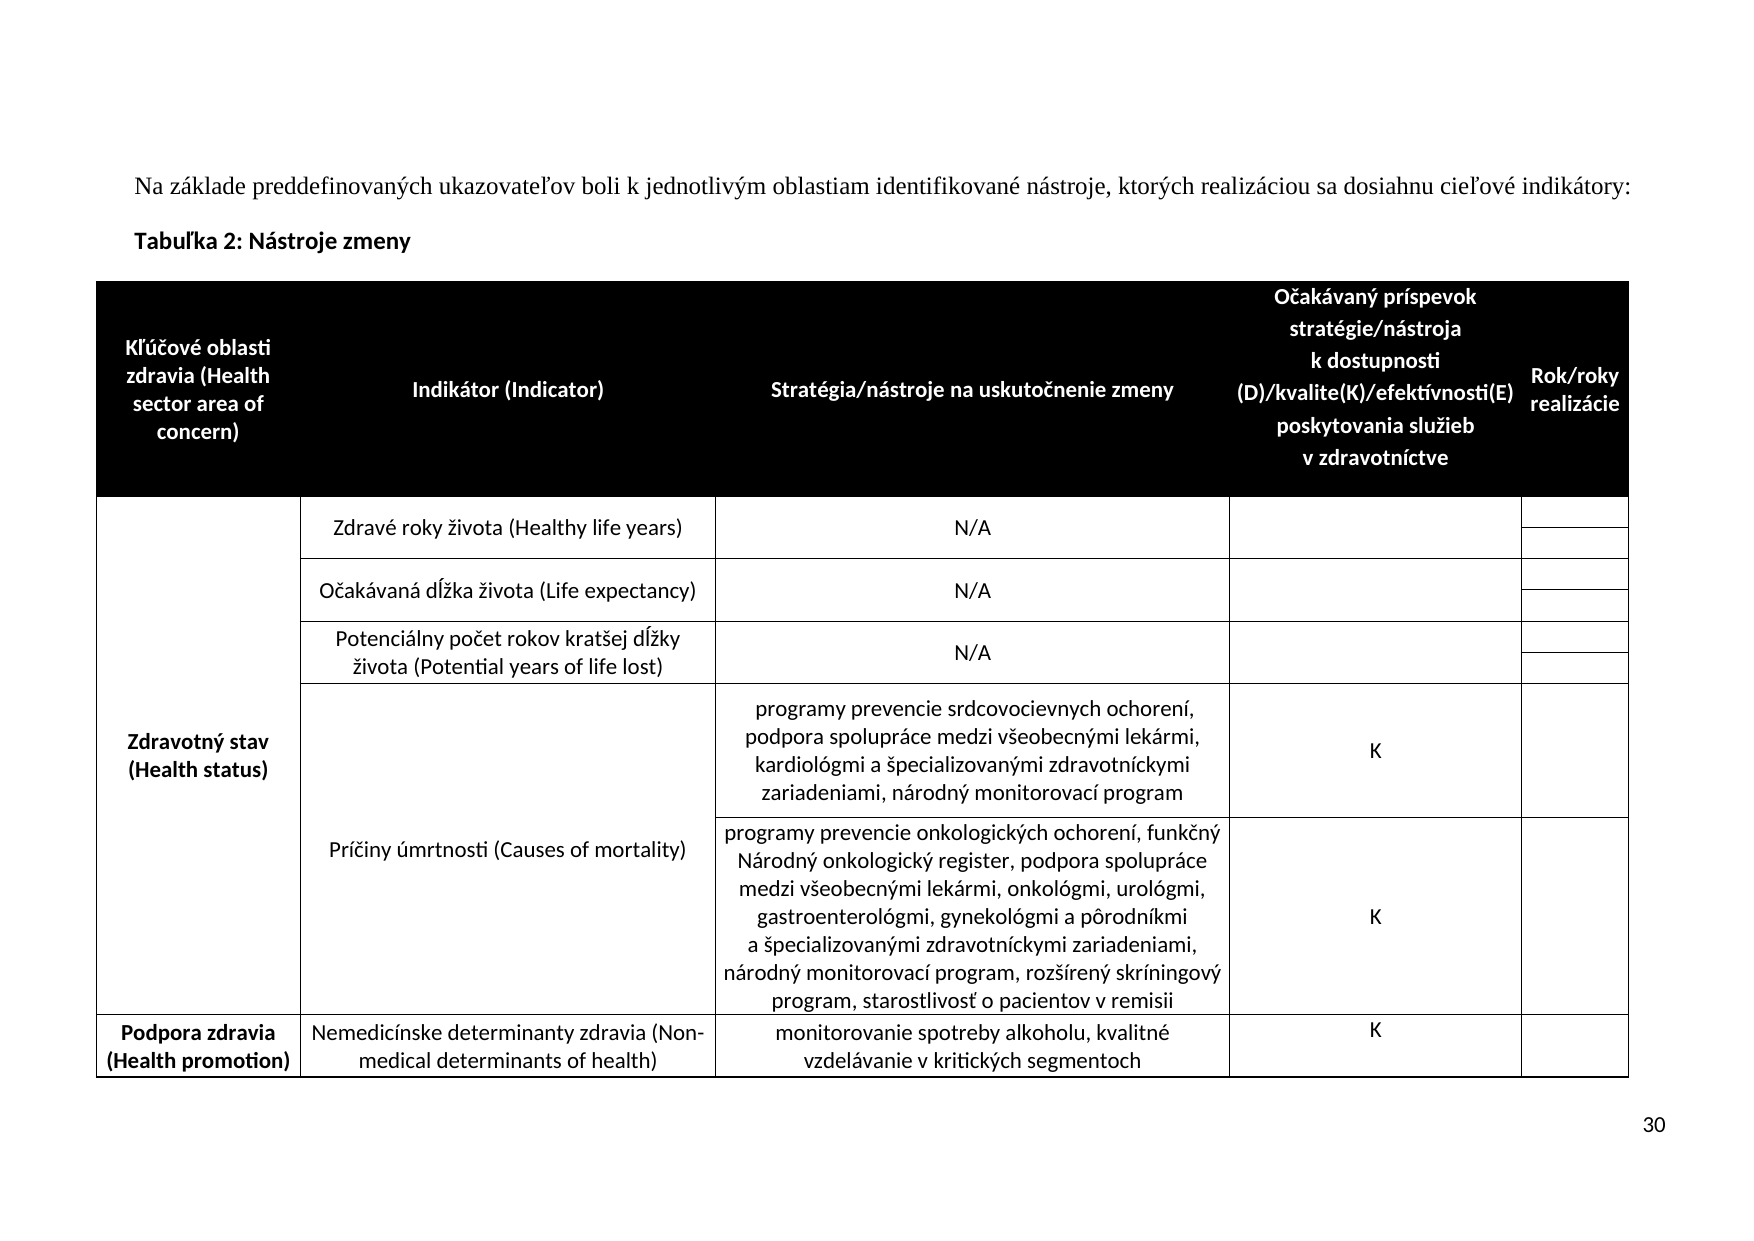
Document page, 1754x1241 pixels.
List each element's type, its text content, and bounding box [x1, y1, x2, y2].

table_cell Potenciálny počet rokov kratšej dĺžky života (Potential years of life lost) [301, 622, 715, 683]
table_cell N/A [716, 622, 1229, 683]
table_header Očakávaný príspevok stratégie/nástroja k dostupnosti (D)/kvalite(K)/efektívnosti(E) poskytovania služieb v zdravotníctve [1230, 282, 1521, 496]
text Na základe preddefinovaných ukazovateľov boli k jednotlivým oblastiam identifikované nástroje, ktorých realizáciou sa dosiahnu cieľové indikátory: [59, 171, 1665, 200]
table_cell [1230, 622, 1521, 683]
table_cell Podpora zdravia (Health promotion) [97, 1015, 300, 1076]
table_cell Zdravé roky života (Healthy life years) [301, 497, 715, 558]
table_cell [1522, 590, 1628, 621]
table_header Stratégia/nástroje na uskutočnenie zmeny [716, 282, 1229, 496]
table_header Rok/roky realizácie [1522, 282, 1628, 496]
table_cell [1230, 559, 1521, 621]
table_cell programy prevencie srdcovocievnych ochorení, podpora spolupráce medzi všeobecnými lekármi, kardiológmi a špecializovanými zdravotníckymi zariadeniami, národný monitorovací program [716, 684, 1229, 817]
table_cell [1522, 622, 1628, 652]
table_cell [1522, 653, 1628, 683]
table_cell [1522, 559, 1628, 589]
table_cell [1522, 746, 1628, 817]
table_cell N/A [716, 497, 1229, 558]
table_cell K [1230, 818, 1521, 1014]
table_cell [1522, 684, 1628, 746]
table_cell K [1230, 684, 1521, 817]
table_cell Nemedicínske determinanty zdravia (Non-medical determinants of health) [301, 1015, 715, 1076]
table_cell [1522, 528, 1628, 558]
table_cell N/A [716, 559, 1229, 621]
table_cell Príčiny úmrtnosti (Causes of mortality) [301, 684, 715, 1014]
table_cell [1522, 497, 1628, 527]
table_cell Očakávaná dĺžka života (Life expectancy) [301, 559, 715, 621]
table_header Kľúčové oblasti zdravia (Health sector area of concern) [97, 282, 300, 496]
table_header Indikátor (Indicator) [301, 282, 715, 496]
table_cell monitorovanie spotreby alkoholu, kvalitné vzdelávanie v kritických segmentoch [716, 1015, 1229, 1076]
table_cell [1522, 818, 1628, 1014]
table_cell K [1230, 1015, 1521, 1076]
table_cell [1230, 497, 1521, 558]
table_cell Zdravotný stav (Health status) [97, 497, 300, 1014]
table_cell programy prevencie onkologických ochorení, funkčný Národný onkologický register, podpora spolupráce medzi všeobecnými lekármi, onkológmi, urológmi, gastroenterológmi, gynekológmi a pôrodníkmi a špecializovanými zdravotníckymi zariadeniami, národný monitorovací program, rozšírený skríningový program, starostlivosť o pacientov v remisii [716, 818, 1229, 1014]
text Tabuľka 2: Nástroje zmeny [59, 225, 1665, 256]
table_cell [1522, 1015, 1628, 1076]
